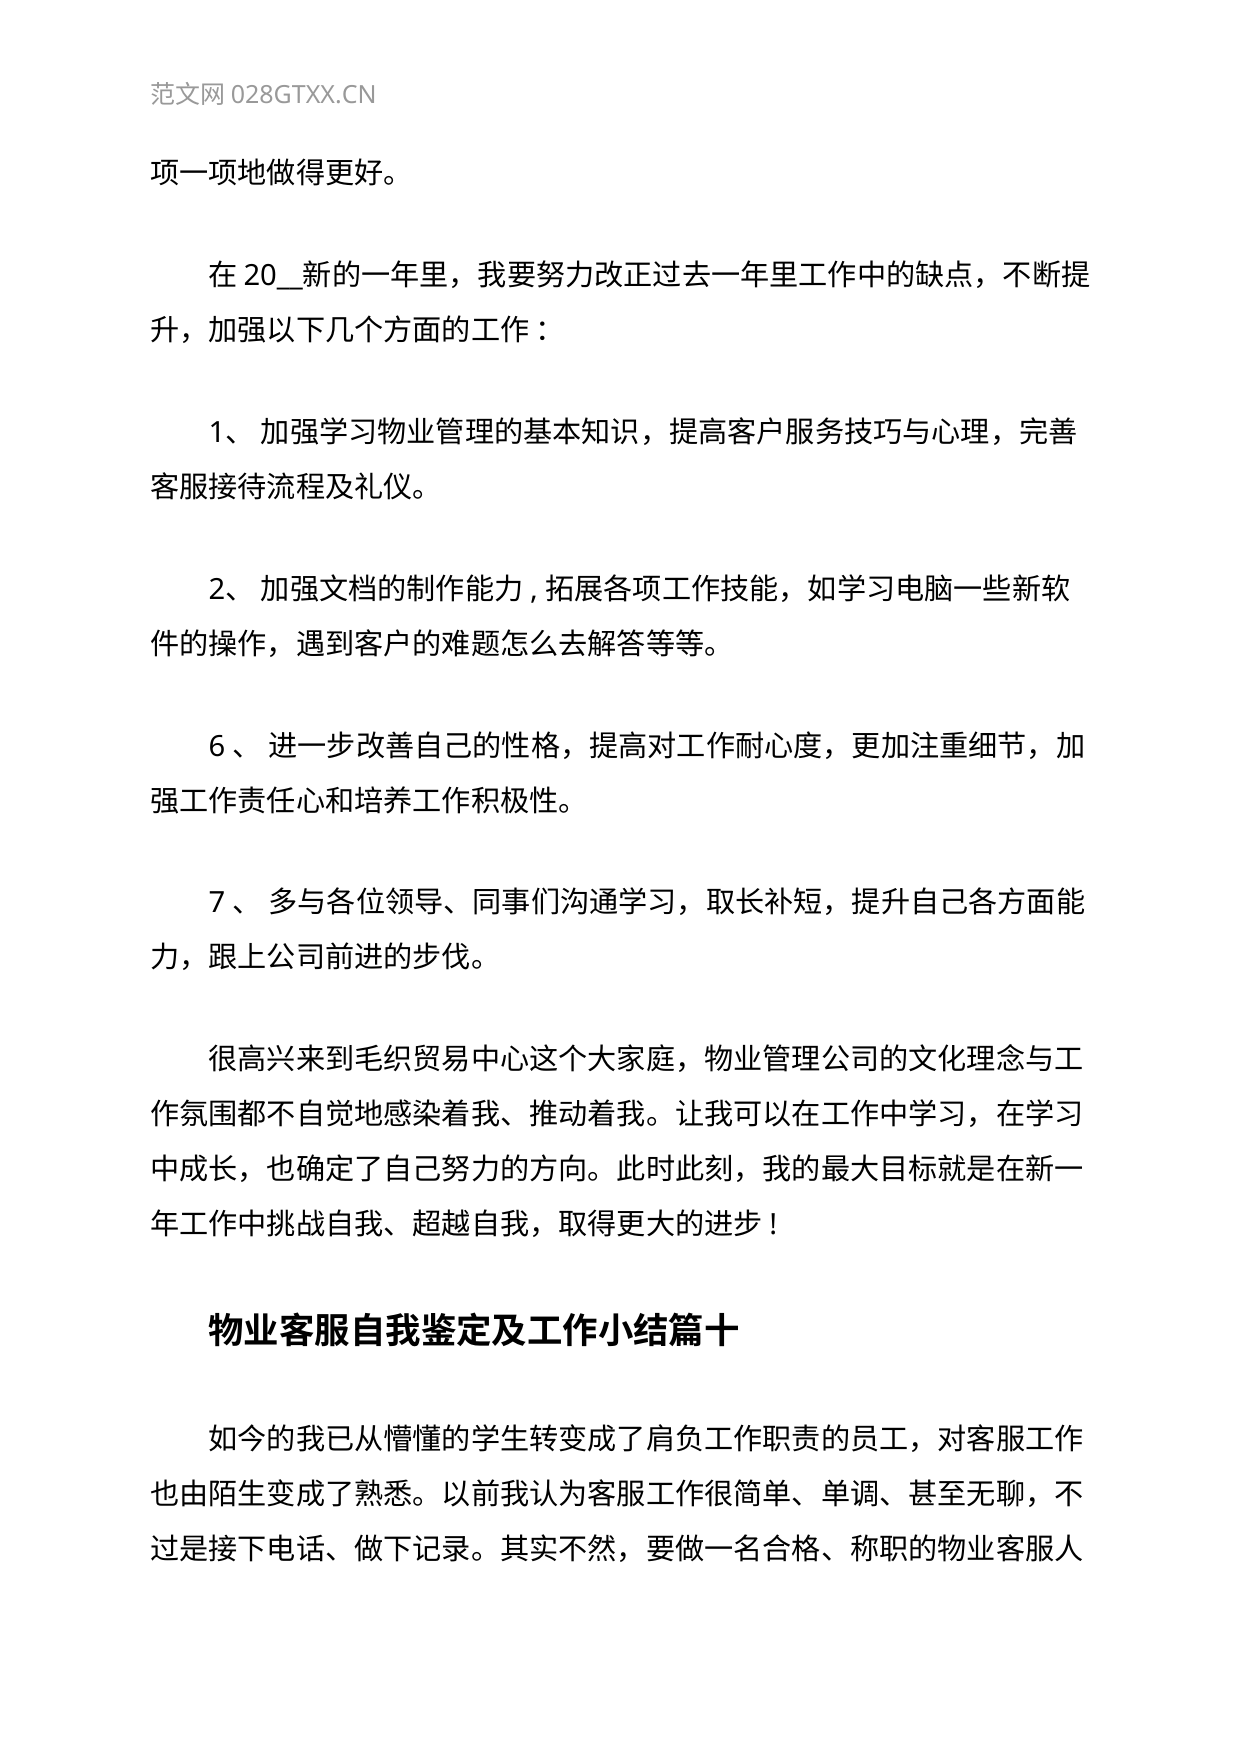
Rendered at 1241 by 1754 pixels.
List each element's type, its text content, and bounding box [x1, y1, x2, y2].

text 很高兴来到毛织贸易中心这个大家庭，物业管理公司的文化理念与工作氛围都不自觉地感染着我、推动着我。让我可以在工作中学习，在学习中成长，也确定了自己努力的方向。此时此刻，我的最大目标就是在新一年工作中挑战自我、超越自我，取得更大的进步 ! [150, 1036, 1090, 1243]
text 1、 加强学习物业管理的基本知识，提高客户服务技巧与心理，完善客服接待流程及礼仪。 [150, 408, 1090, 506]
text 物业客服自我鉴定及工作小结篇十 [150, 1302, 1090, 1353]
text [150, 150, 1090, 192]
text 7 、 多与各位领导、同事们沟通学习，取长补短，提升自己各方面能力，跟上公司前进的步伐。 [150, 879, 1090, 976]
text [150, 1416, 1090, 1568]
text 2、 加强文档的制作能力 , 拓展各项工作技能，如学习电脑一些新软件的操作，遇到客户的难题怎么去解答等等。 [150, 565, 1090, 663]
text 在20__新的一年里，我要努力改正过去一年里工作中的缺点，不断提升，加强以下几个方面的工作 ： [150, 252, 1090, 349]
text 6 、 进一步改善自己的性格，提高对工作耐心度，更加注重细节，加强工作责任心和培养工作积极性。 [150, 722, 1090, 819]
